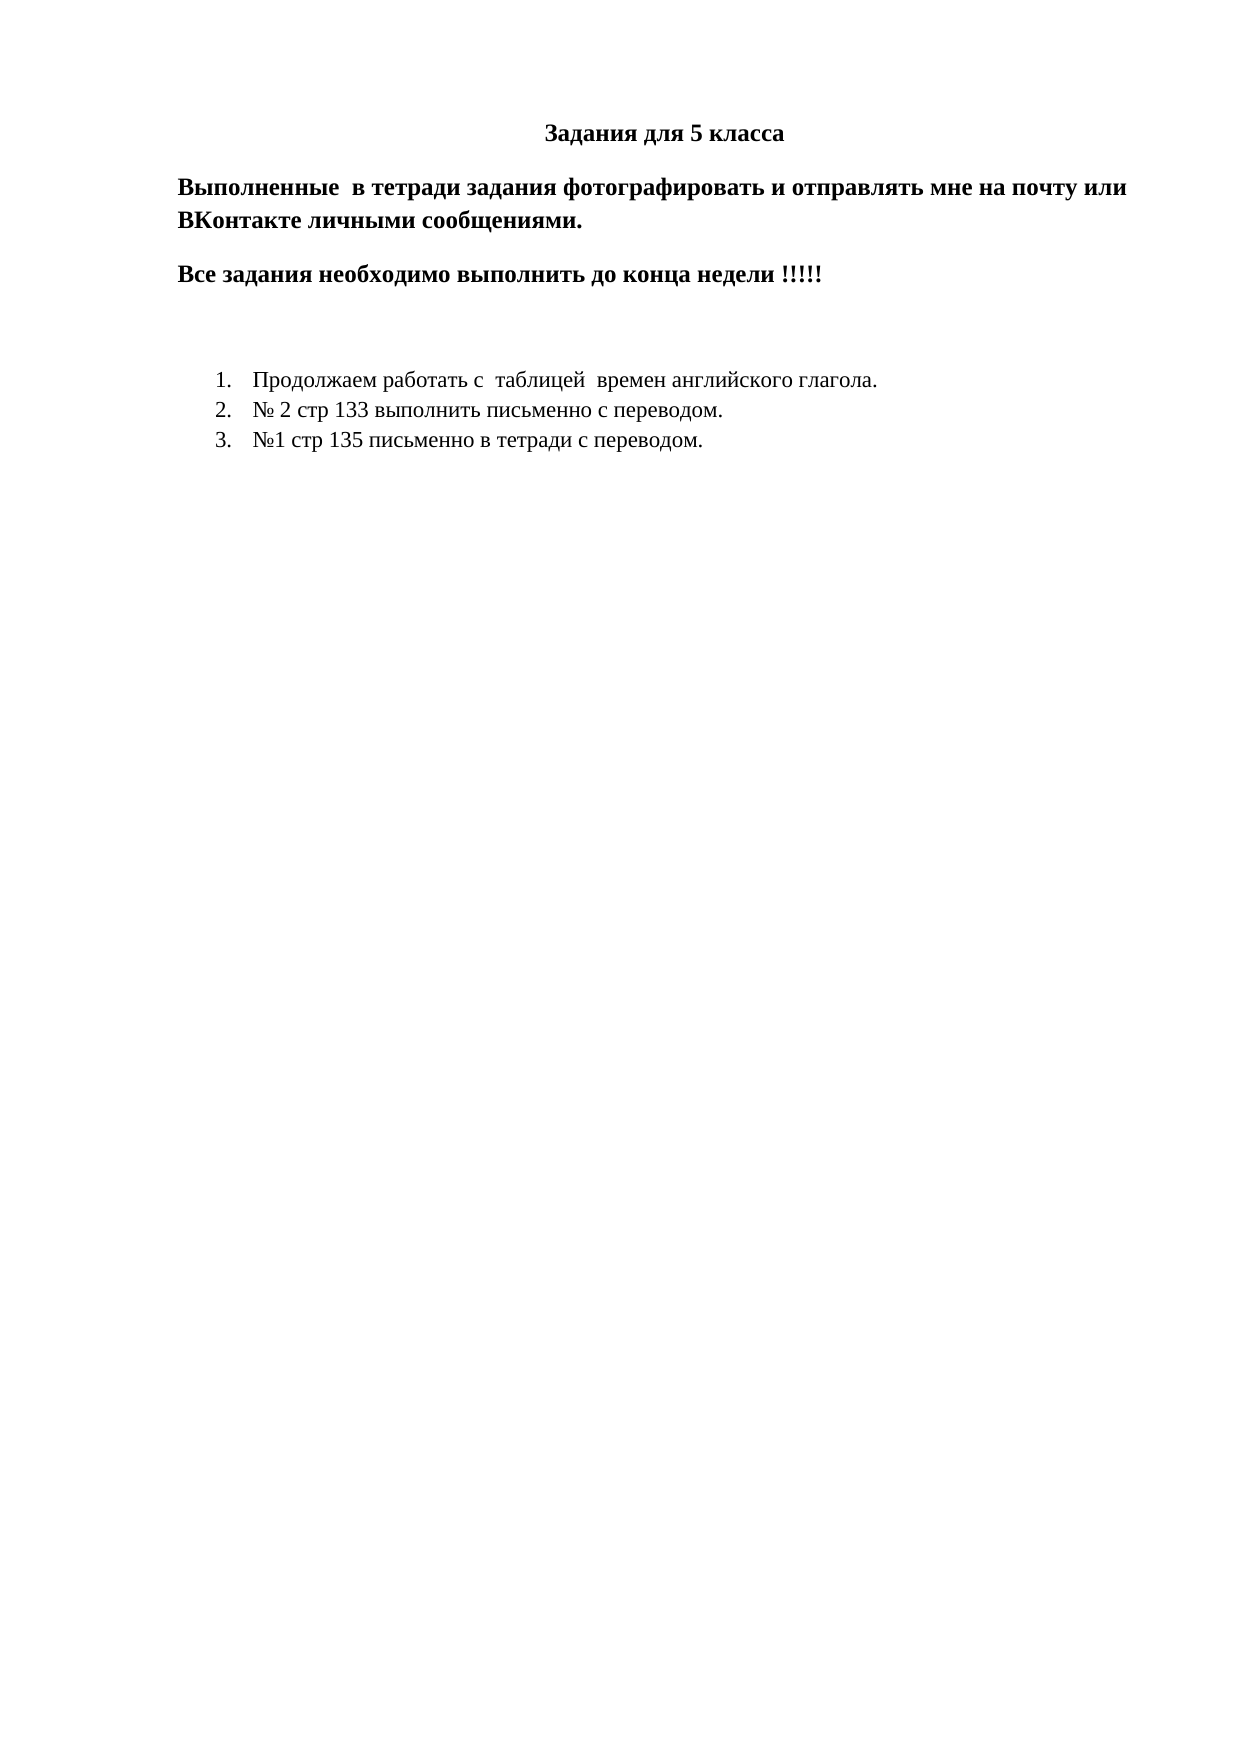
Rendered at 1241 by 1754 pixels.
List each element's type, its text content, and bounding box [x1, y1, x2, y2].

text Задания для 5 класса [177, 118, 1152, 147]
list Все задания необходимо выполнить до конца недели !!!!! [177, 259, 1152, 288]
list № 2 стр 133 выполнить письменно с переводом. [215, 396, 1152, 422]
list Продолжаем работать с таблицей времен английского глагола. [215, 366, 1152, 392]
list №1 стр 135 письменно в тетради с переводом. [215, 426, 1152, 452]
text Выполненные в тетради задания фотографировать и отправлять мне на почту или ВКонтакте личными сообщениями. [177, 172, 1152, 234]
